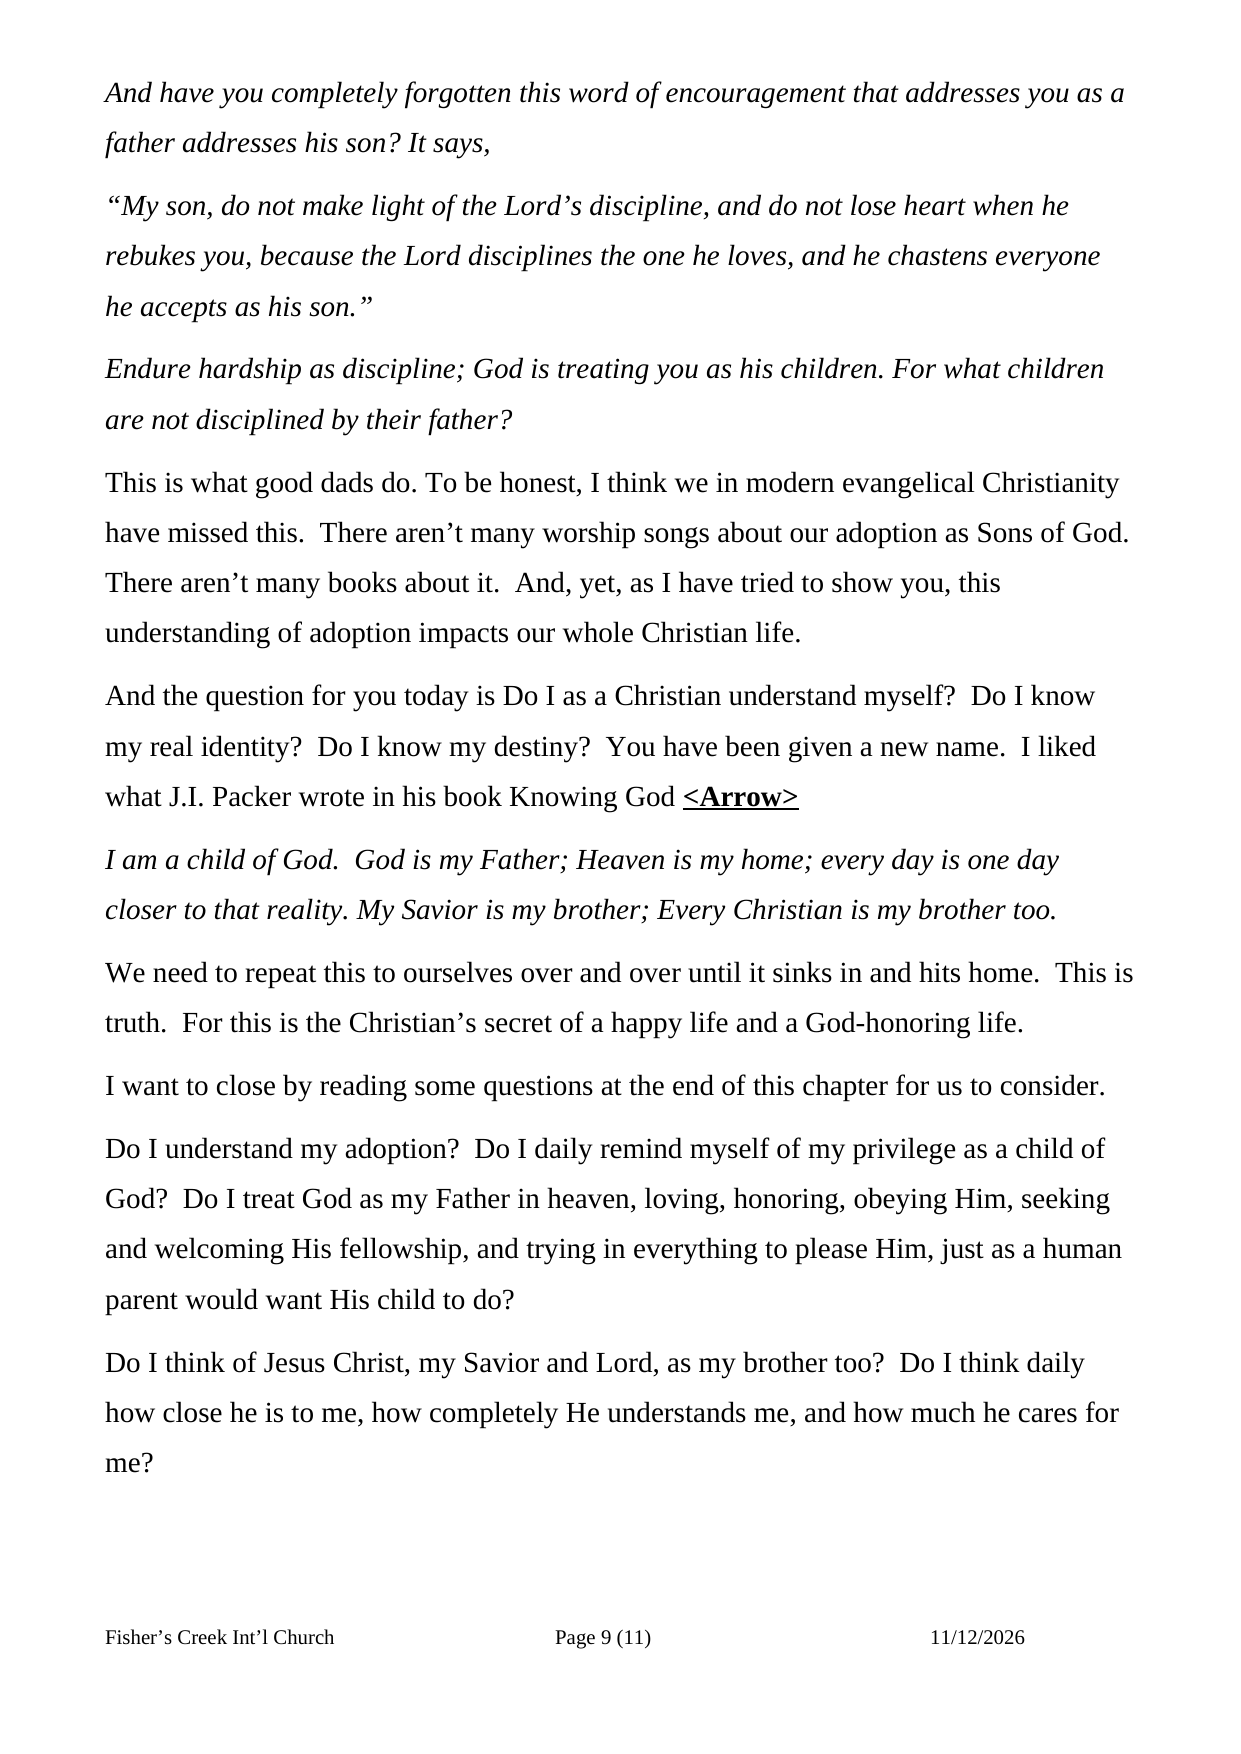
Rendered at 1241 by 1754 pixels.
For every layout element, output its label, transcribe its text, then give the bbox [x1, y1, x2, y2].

text I want to close by reading some questions at the end of this chapter for us to consider. [105, 1068, 1135, 1102]
text “My son, do not make light of the Lord’s discipline, and do not lose heart when he rebukes you, because the Lord disciplines the one he loves, and he chastens everyone he accepts as his son.” [105, 188, 1135, 322]
text We need to repeat this to ourselves over and over until it sinks in and hits home. This is truth. For this is the Christian’s secret of a happy life and a God-honoring life. [105, 955, 1135, 1039]
text And have you completely forgotten this word of encouragement that addresses you as a father addresses his son? It says, [105, 75, 1135, 159]
text I am a child of God. God is my Father; Heaven is my home; every day is one day closer to that reality. My Savior is my brother; Every Christian is my brother too. [105, 842, 1135, 926]
text Endure hardship as discipline; God is treating you as his children. For what children are not disciplined by their father? [105, 352, 1135, 435]
text This is what good dads do. To be honest, I think we in modern evangelical Christianity have missed this. There aren’t many worship songs about our adoption as Sons of God. There aren’t many books about it. And, yet, as I have tried to show you, this understanding of adoption impacts our whole Christian life. [105, 465, 1135, 649]
text And the question for you today is Do I as a Christian understand myself? Do I know my real identity? Do I know my destiny? You have been given a new name. I liked what J.I. Packer wrote in his book Knowing God <Arrow> [105, 678, 1135, 813]
text Do I think of Jesus Christ, my Savior and Lord, as my brother too? Do I think daily how close he is to me, how completely He understands me, and how much he cares for me? [105, 1345, 1135, 1479]
text Do I understand my adoption? Do I daily remind myself of my privilege as a child of God? Do I treat God as my Father in heaven, loving, honoring, obeying Him, seeking and welcoming His fellowship, and trying in everything to please Him, just as a human parent would want His child to do? [105, 1131, 1135, 1315]
